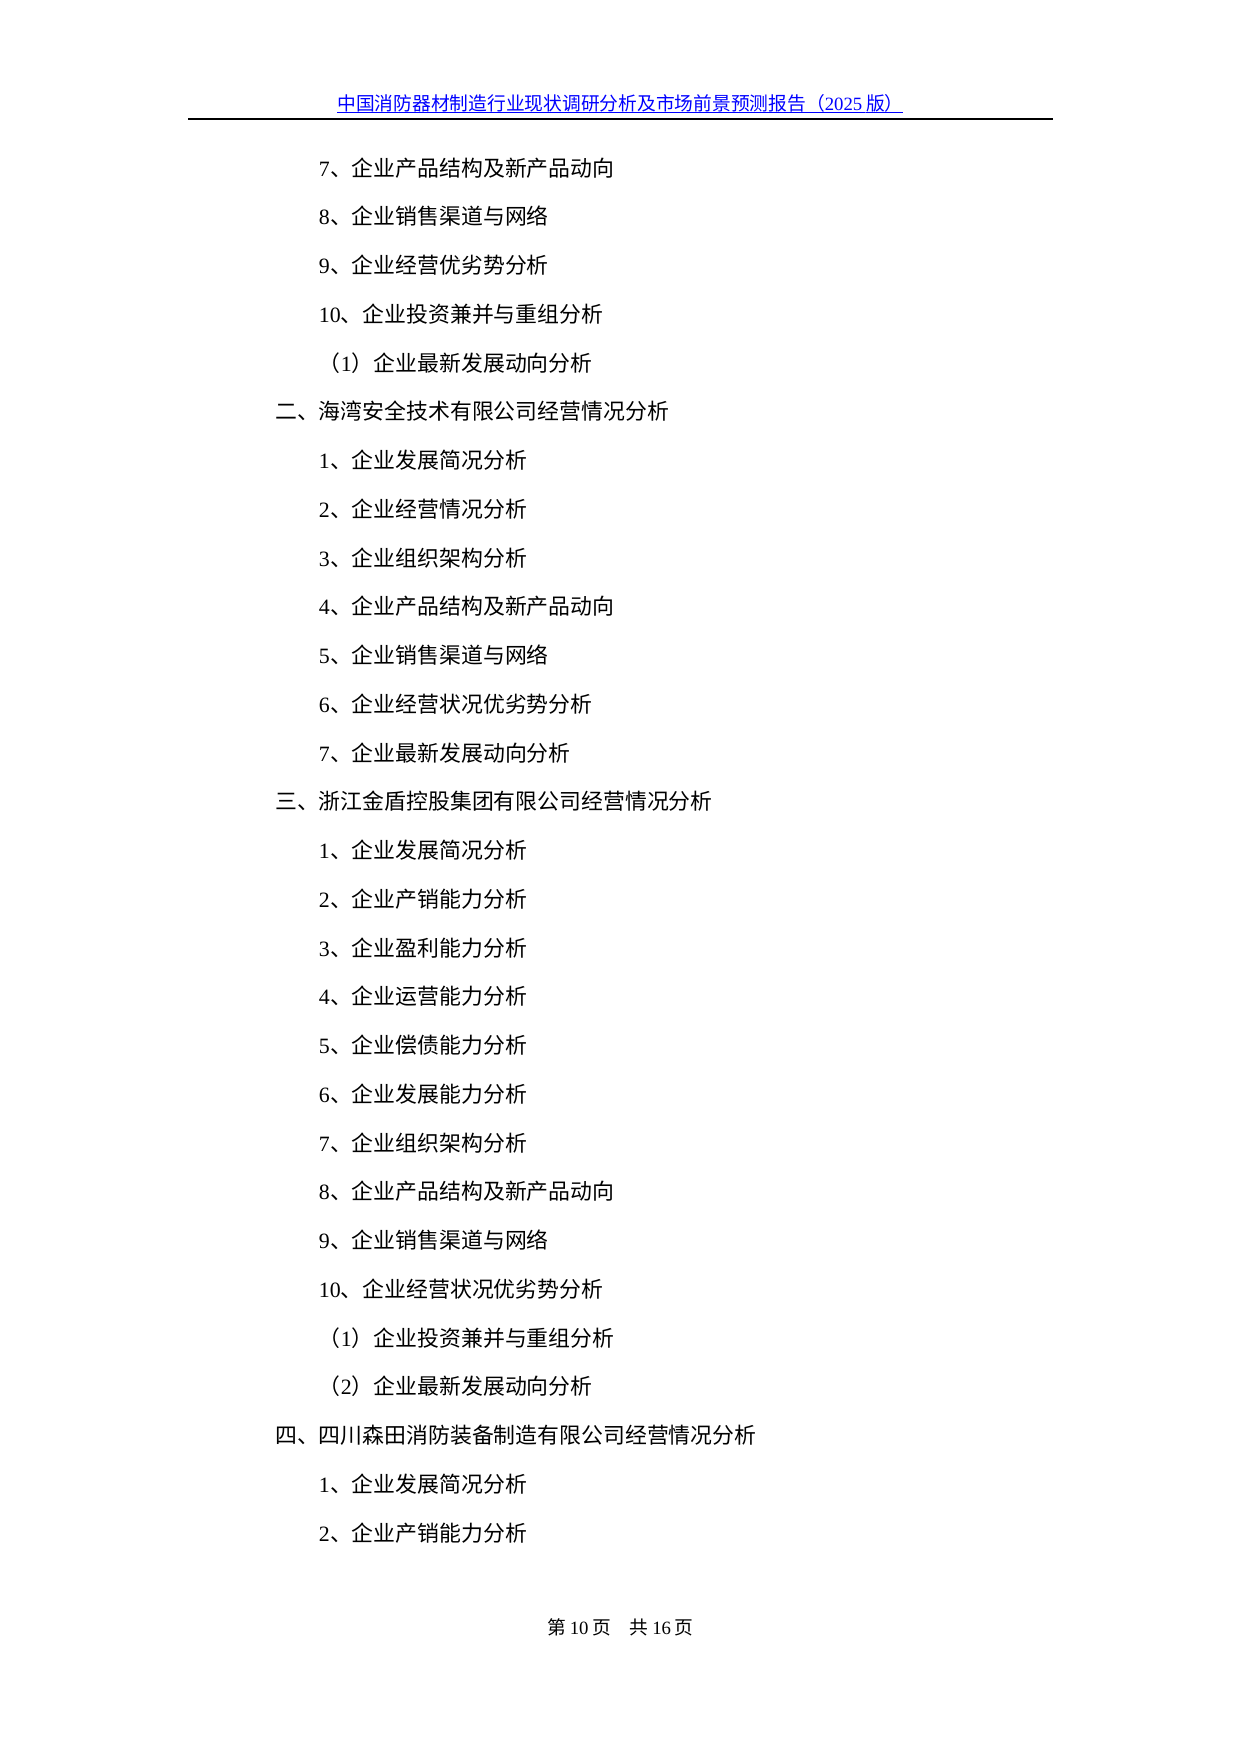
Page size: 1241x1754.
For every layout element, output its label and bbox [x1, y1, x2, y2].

text [187, 150, 1053, 1548]
